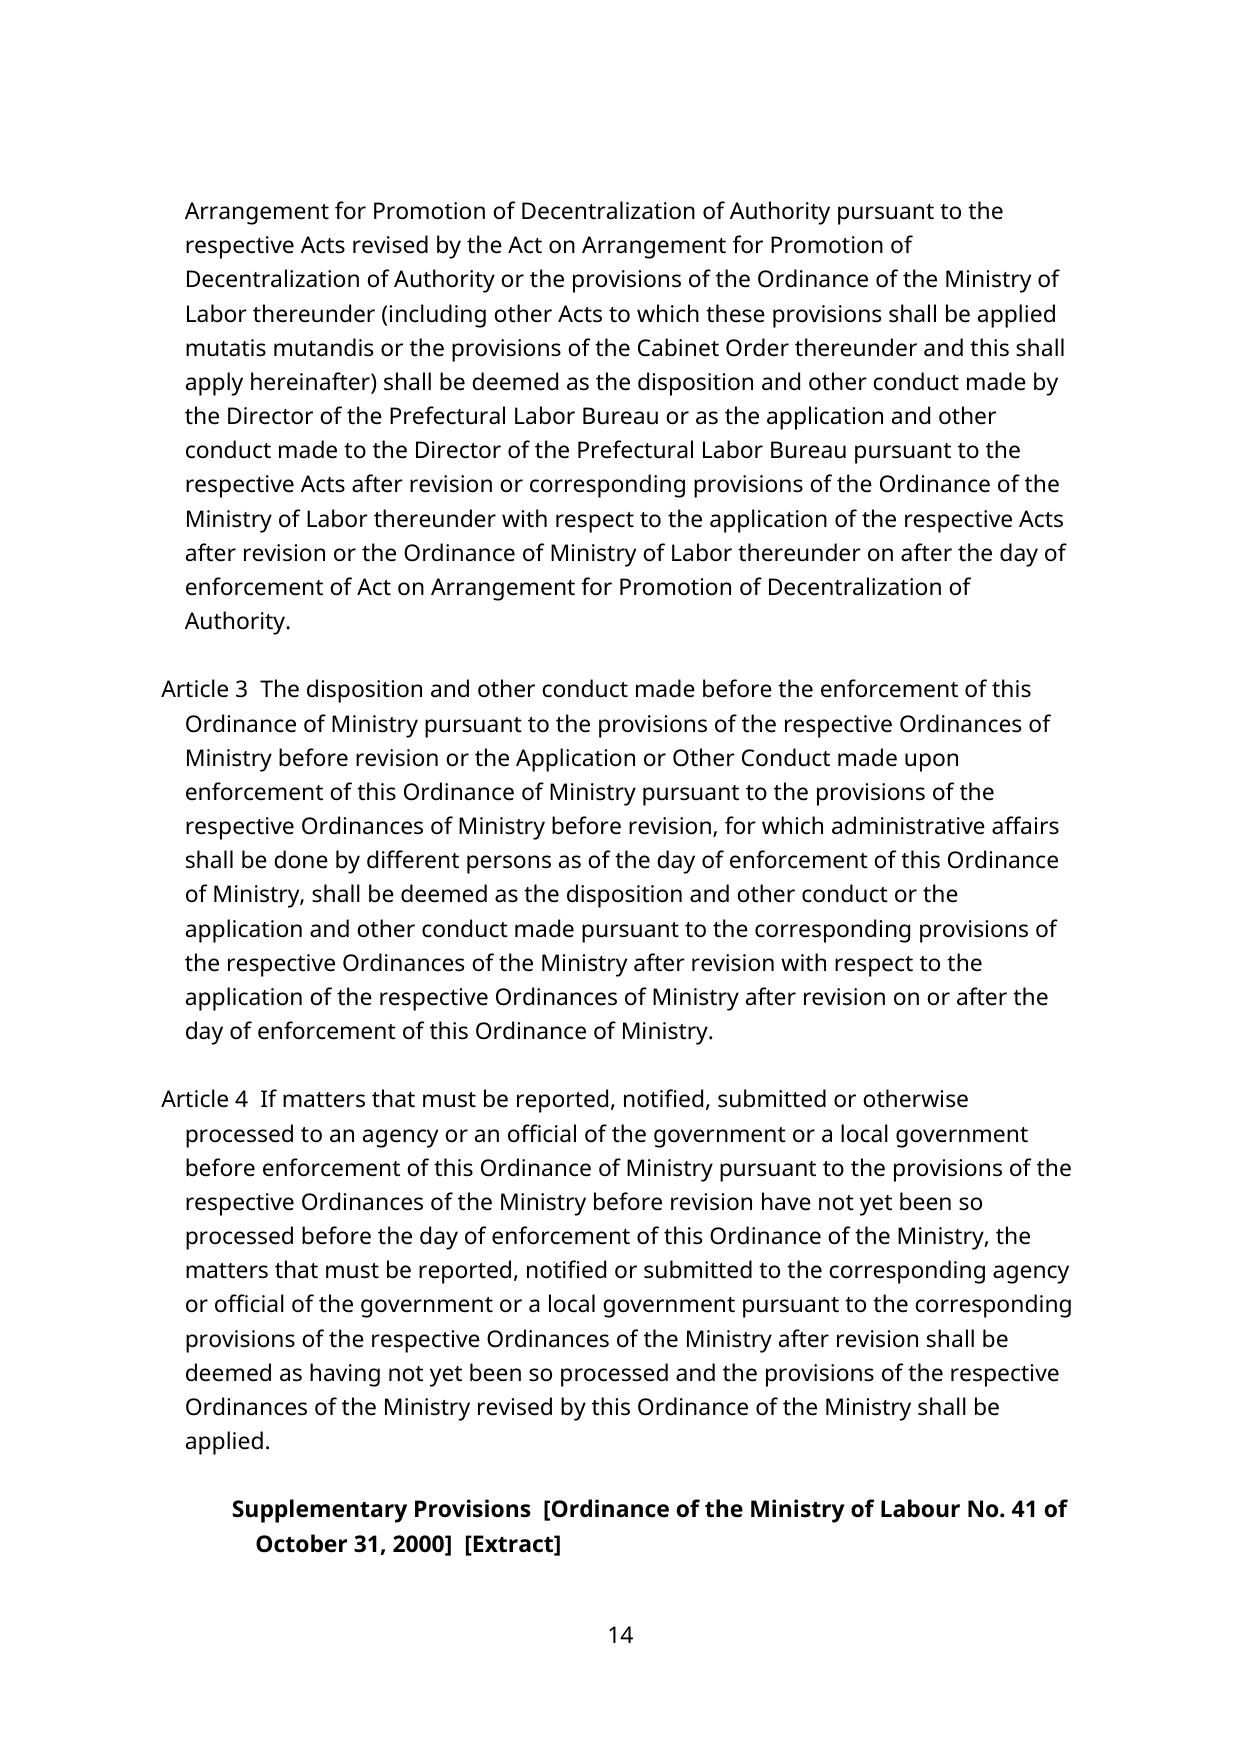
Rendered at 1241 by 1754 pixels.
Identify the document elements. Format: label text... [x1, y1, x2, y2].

text Article 4 If matters that must be reported, notified, submitted or otherwise processed to an agency or an official of the government or a local government before enforcement of this Ordinance of Ministry pursuant to the provisions of the respective Ordinances of the Ministry before revision have not yet been so processed before the day of enforcement of this Ordinance of the Ministry, the matters that must be reported, notified or submitted to the corresponding agency or official of the government or a local government pursuant to the corresponding provisions of the respective Ordinances of the Ministry after revision shall be deemed as having not yet been so processed and the provisions of the respective Ordinances of the Ministry revised by this Ordinance of the Ministry shall be applied. [161, 1082, 1079, 1458]
text Article 3 The disposition and other conduct made before the enforcement of this Ordinance of Ministry pursuant to the provisions of the respective Ordinances of Ministry before revision or the Application or Other Conduct made upon enforcement of this Ordinance of Ministry pursuant to the provisions of the respective Ordinances of Ministry before revision, for which administrative affairs shall be done by different persons as of the day of enforcement of this Ordinance of Ministry, shall be deemed as the disposition and other conduct or the application and other conduct made pursuant to the corresponding provisions of the respective Ordinances of the Ministry after revision with respect to the application of the respective Ordinances of Ministry after revision on or after the day of enforcement of this Ordinance of Ministry. [161, 672, 1079, 1048]
text Supplementary Provisions [Ordinance of the Ministry of Labour No. 41 of October 31, 2000] [Extract] [230, 1492, 1079, 1560]
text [161, 194, 1079, 638]
